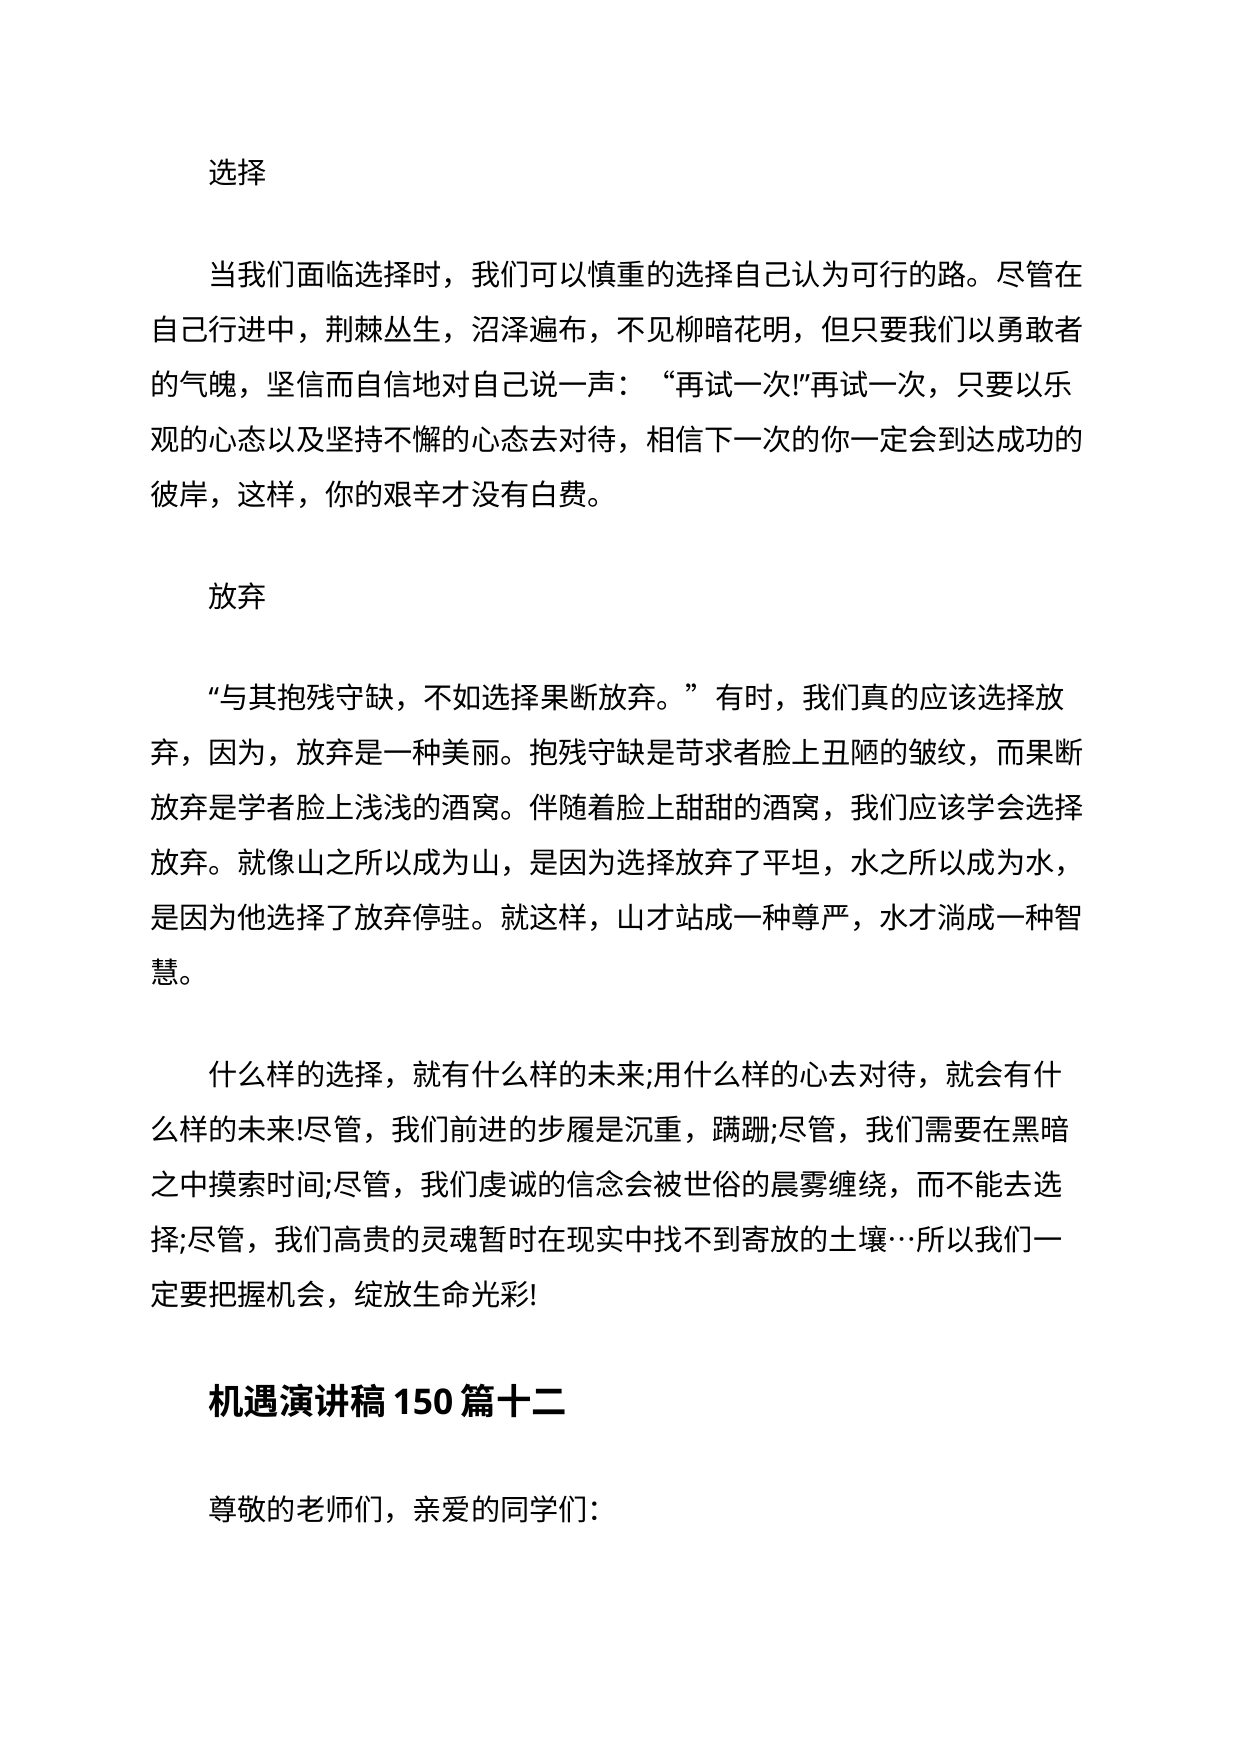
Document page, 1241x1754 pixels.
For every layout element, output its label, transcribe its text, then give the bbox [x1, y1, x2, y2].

text 尊敬的老师们，亲爱的同学们： [150, 1487, 1090, 1529]
text 什么样的选择，就有什么样的未来;用什么样的心去对待，就会有什么样的未来!尽管，我们前进的步履是沉重，蹒跚;尽管，我们需要在黑暗之中摸索时间;尽管，我们虔诚的信念会被世俗的晨雾缠绕，而不能去选择;尽管，我们高贵的灵魂暂时在现实中找不到寄放的土壤…所以我们一定要把握机会，绽放生命光彩! [150, 1051, 1090, 1314]
text 机遇演讲稿150篇十二 [150, 1373, 1090, 1425]
text 选择 [150, 150, 1090, 192]
text 放弃 [150, 573, 1090, 616]
text 当我们面临选择时，我们可以慎重的选择自己认为可行的路。尽管在自己行进中，荆棘丛生，沼泽遍布，不见柳暗花明，但只要我们以勇敢者的气魄，坚信而自信地对自己说一声：“再试一次!”再试一次，只要以乐观的心态以及坚持不懈的心态去对待，相信下一次的你一定会到达成功的彼岸，这样，你的艰辛才没有白费。 [150, 252, 1090, 514]
text “与其抱残守缺，不如选择果断放弃。”有时，我们真的应该选择放弃，因为，放弃是一种美丽。抱残守缺是苛求者脸上丑陋的皱纹，而果断放弃是学者脸上浅浅的酒窝。伴随着脸上甜甜的酒窝，我们应该学会选择放弃。就像山之所以成为山，是因为选择放弃了平坦，水之所以成为水，是因为他选择了放弃停驻。就这样，山才站成一种尊严，水才淌成一种智慧。 [150, 675, 1090, 992]
